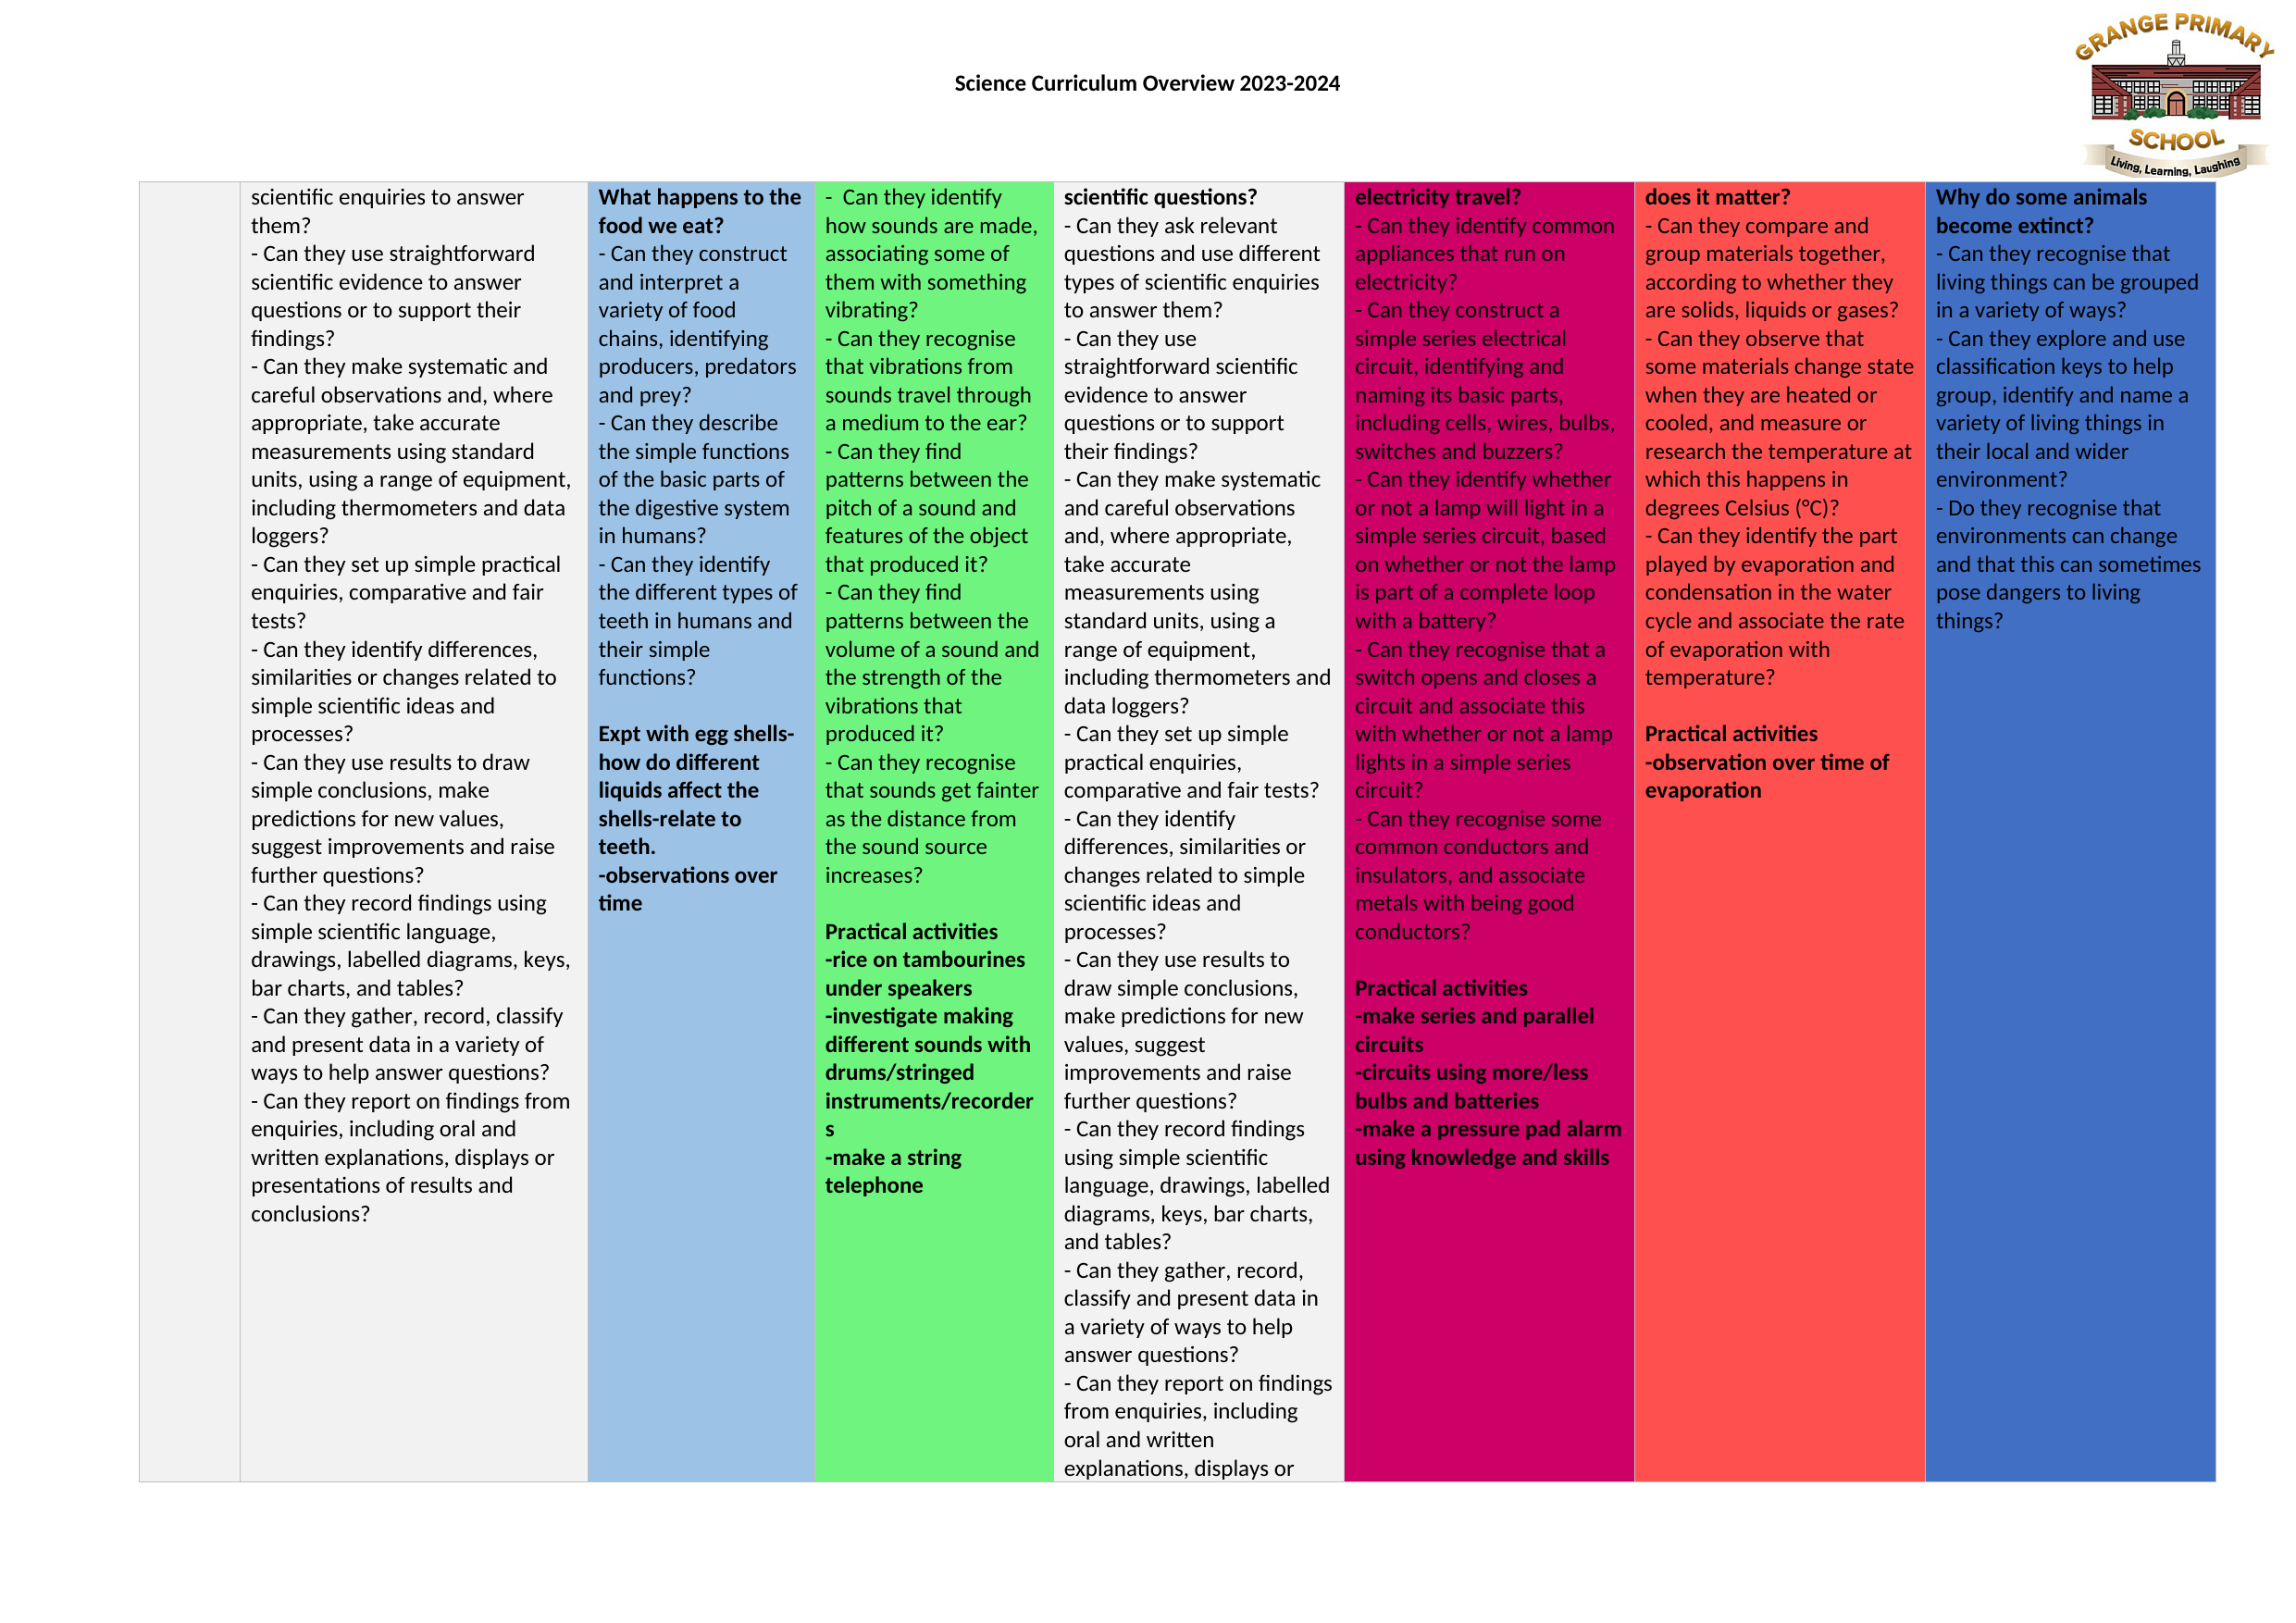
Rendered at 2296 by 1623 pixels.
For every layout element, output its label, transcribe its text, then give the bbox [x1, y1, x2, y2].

table_cell 4 [140, 182, 240, 1481]
picture [2075, 13, 2275, 178]
